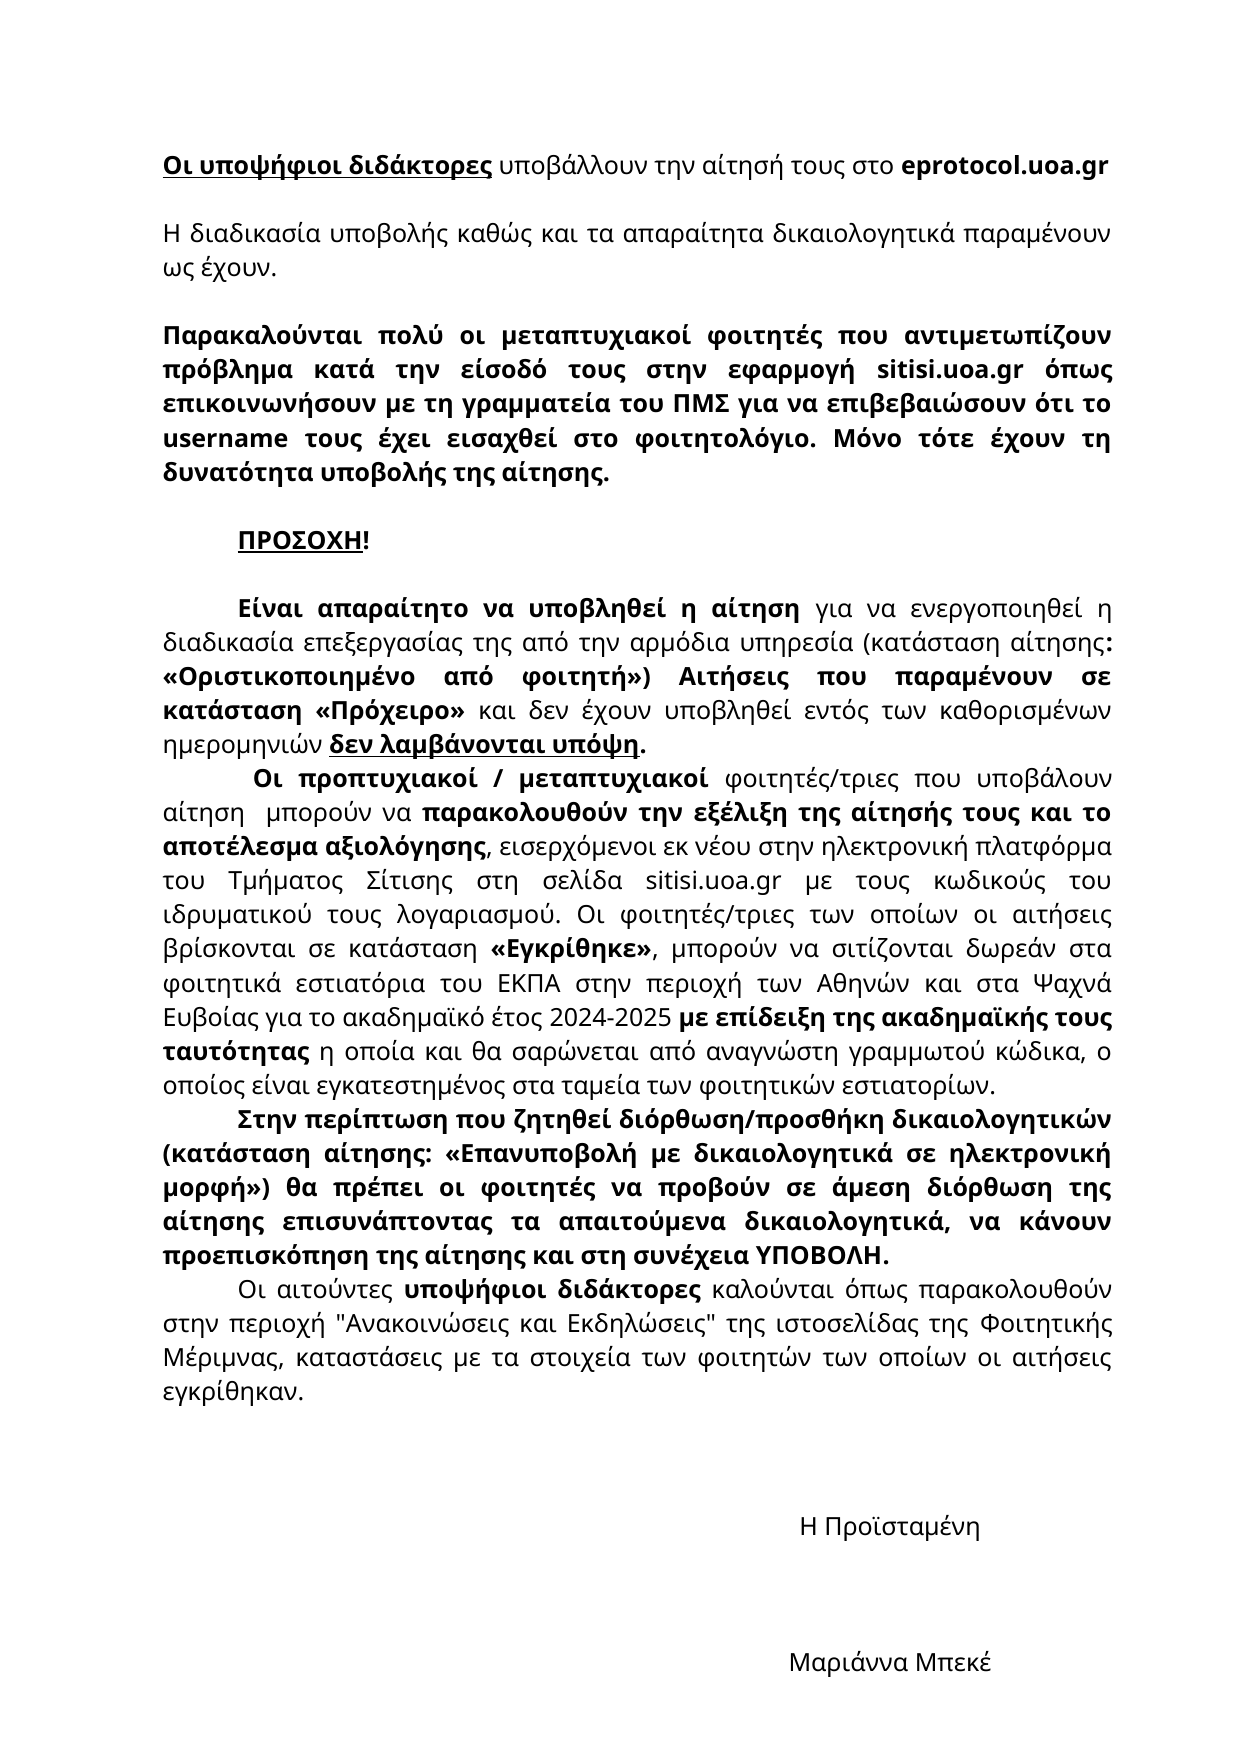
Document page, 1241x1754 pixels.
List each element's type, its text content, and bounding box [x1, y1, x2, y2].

text Στην περίπτωση που ζητηθεί διόρθωση/προσθήκη δικαιολογητικών (κατάσταση αίτησης: «Επανυποβολή με δικαιολογητικά σε ηλεκτρονική μορφή») θα πρέπει οι φοιτητές να προβούν σε άμεση διόρθωση της αίτησης επισυνάπτοντας τα απαιτούμενα δικαιολογητικά, να κάνουν προεπισκόπηση της αίτησης και στη συνέχεια ΥΠΟΒΟΛΗ. [162, 1101, 1112, 1272]
text Είναι απαραίτητο να υποβληθεί η αίτηση για να ενεργοποιηθεί η διαδικασία επεξεργασίας της από την αρμόδια υπηρεσία (κατάσταση αίτησης: «Οριστικοποιημένο από φοιτητή») Αιτήσεις που παραμένουν σε κατάσταση «Πρόχειρο» και δεν έχουν υποβληθεί εντός των καθορισμένων ημερομηνιών δεν λαμβάνονται υπόψη. [162, 591, 1112, 761]
text ΠΡΟΣΟΧΗ! [162, 522, 1112, 556]
text Oι προπτυχιακοί / μεταπτυχιακοί φοιτητές/τριες που υποβάλουν αίτηση μπορούν να παρακολουθούν την εξέλιξη της αίτησής τους και το αποτέλεσμα αξιολόγησης, εισερχόμενοι εκ νέου στην ηλεκτρονική πλατφόρμα του Τμήματος Σίτισης στη σελίδα sitisi.uoa.gr με τους κωδικούς του ιδρυματικού τους λογαριασμού. Οι φοιτητές/τριες των οποίων οι αιτήσεις βρίσκονται σε κατάσταση «Εγκρίθηκε», μπορούν να σιτίζονται δωρεάν στα φοιτητικά εστιατόρια του ΕΚΠΑ στην περιοχή των Αθηνών και στα Ψαχνά Ευβοίας για το ακαδημαϊκό έτος 2024-2025 με επίδειξη της ακαδημαϊκής τους ταυτότητας η οποία και θα σαρώνεται από αναγνώστη γραμμωτού κώδικα, ο οποίος είναι εγκατεστημένος στα ταμεία των φοιτητικών εστιατορίων. [162, 761, 1112, 1101]
text Παρακαλούνται πολύ οι μεταπτυχιακοί φοιτητές που αντιμετωπίζουν πρόβλημα κατά την είσοδό τους στην εφαρμογή sitisi.uoa.gr όπως επικοινωνήσουν με τη γραμματεία του ΠΜΣ για να επιβεβαιώσουν ότι το username τους έχει εισαχθεί στο φοιτητολόγιο. Μόνο τότε έχουν τη δυνατότητα υποβολής της αίτησης. [162, 318, 1112, 488]
text Οι υποψήφιοι διδάκτορες υποβάλλουν την αίτησή τους στο eprotocol.uoa.gr [162, 148, 1112, 182]
text Η διαδικασία υποβολής καθώς και τα απαραίτητα δικαιολογητικά παραμένουν ως έχουν. [162, 216, 1112, 284]
text Οι αιτούντες υποψήφιοι διδάκτορες καλούνται όπως παρακολουθούν στην περιοχή "Ανακοινώσεις και Εκδηλώσεις" της ιστοσελίδας της Φοιτητικής Μέριμνας, καταστάσεις με τα στοιχεία των φοιτητών των οποίων οι αιτήσεις εγκρίθηκαν. [162, 1272, 1112, 1408]
